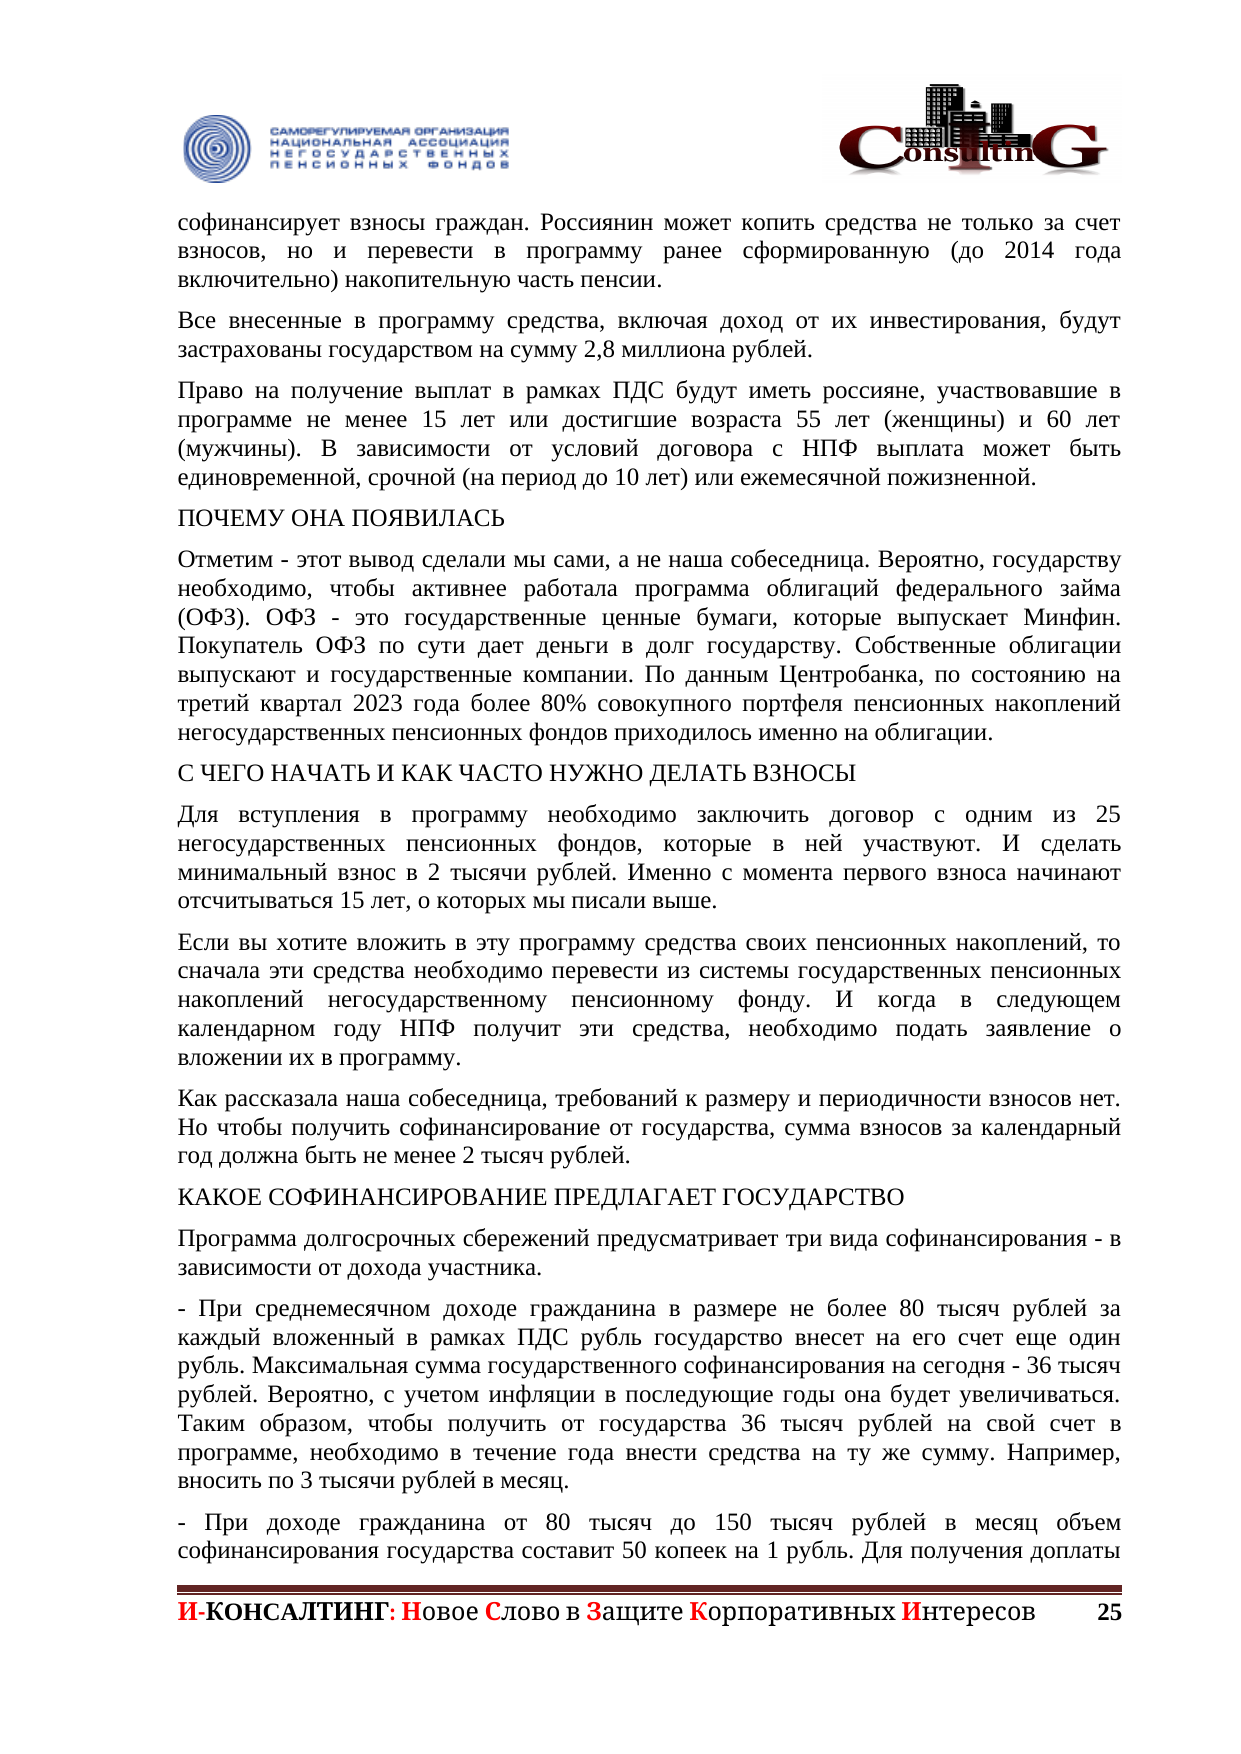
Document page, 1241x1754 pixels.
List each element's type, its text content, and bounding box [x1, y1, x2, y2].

text Программа долгосрочных сбережений предусматривает три вида софинансирования - в зависимости от дохода участника. [177, 1223, 1122, 1281]
picture [183, 115, 509, 183]
text ПОЧЕМУ ОНА ПОЯВИЛАСЬ [177, 503, 1122, 532]
text КАКОЕ СОФИНАНСИРОВАНИЕ ПРЕДЛАГАЕТ ГОСУДАРСТВО [177, 1182, 1122, 1211]
text - При среднемесячном доходе гражданина в размере не более 80 тысяч рублей за каждый вложенный в рамках ПДС рубль государство внесет на его счет еще один рубль. Максимальная сумма государственного софинансирования на сегодня - 36 тысяч рублей. Вероятно, с учетом инфляции в последующие годы она будет увеличиваться. Таким образом, чтобы получить от государства 36 тысяч рублей на свой счет в программе, необходимо в течение года внести средства на ту же сумму. Например, вносить по 3 тысячи рублей в месяц. [177, 1293, 1122, 1494]
text Отметим - этот вывод сделали мы сами, а не наша собеседница. Вероятно, государству необходимо, чтобы активнее работала программа облигаций федерального займа (ОФЗ). ОФЗ - это государственные ценные бумаги, которые выпускает Минфин. Покупатель ОФЗ по сути дает деньги в долг государству. Собственные облигации выпускают и государственные компании. По данным Центробанка, по состоянию на третий квартал 2023 года более 80% совокупного портфеля пенсионных накоплений негосударственных пенсионных фондов приходилось именно на облигации. [177, 544, 1122, 746]
text Все внесенные в программу средства, включая доход от их инвестирования, будут застрахованы государством на сумму 2,8 миллиона рублей. [177, 306, 1122, 363]
text Право на получение выплат в рамках ПДС будут иметь россияне, участвовавшие в программе не менее 15 лет или достигшие возраста 55 лет (женщины) и 60 лет (мужчины). В зависимости от условий договора с НПФ выплата может быть единовременной, срочной (на период до 10 лет) или ежемесячной пожизненной. [177, 376, 1122, 491]
text Для вступления в программу необходимо заключить договор с одним из 25 негосударственных пенсионных фондов, которые в ней участвуют. И сделать минимальный взнос в 2 тысячи рублей. Именно с момента первого взноса начинают отсчитываться 15 лет, о которых мы писали выше. [177, 799, 1122, 914]
text С ЧЕГО НАЧАТЬ И КАК ЧАСТО НУЖНО ДЕЛАТЬ ВЗНОСЫ [177, 758, 1122, 787]
text Как рассказала наша собеседница, требований к размеру и периодичности взносов нет. Но чтобы получить софинансирование от государства, сумма взносов за календарный год должна быть не менее 2 тысяч рублей. [177, 1083, 1122, 1169]
picture [822, 73, 1123, 183]
text Если вы хотите вложить в эту программу средства своих пенсионных накоплений, то сначала эти средства необходимо перевести из системы государственных пенсионных накоплений негосударственному пенсионному фонду. И когда в следующем календарном году НПФ получит эти средства, необходимо подать заявление о вложении их в программу. [177, 927, 1122, 1071]
